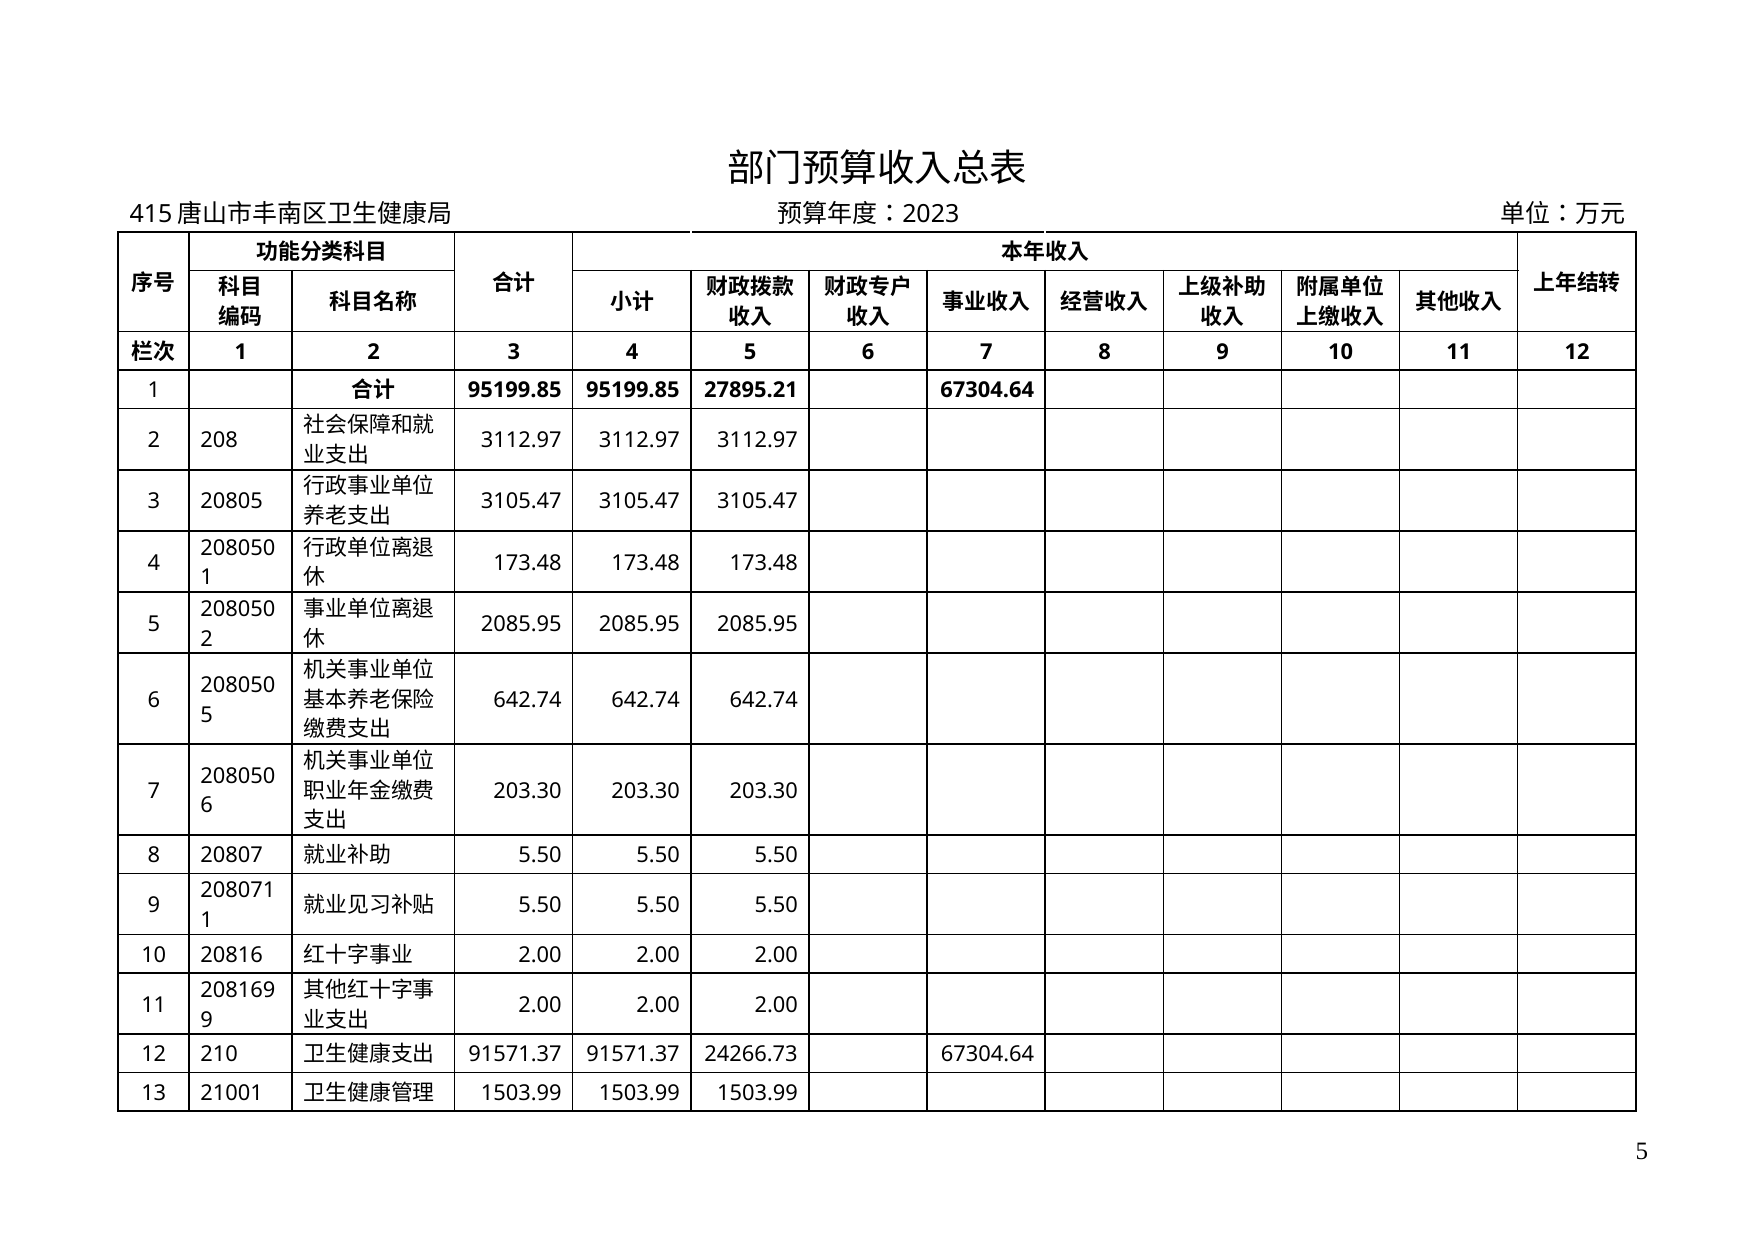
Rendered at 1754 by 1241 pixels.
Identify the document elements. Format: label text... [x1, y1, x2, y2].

table_cell [1164, 371, 1281, 408]
table_cell 机关事业单位职业年金缴费支出 [293, 745, 454, 834]
table_cell [810, 935, 926, 972]
table_cell 95199.85 [573, 371, 690, 408]
table_cell [1282, 974, 1399, 1033]
table_cell 2085.95 [573, 593, 690, 652]
table_cell 173.48 [692, 532, 808, 591]
table_cell 91571.37 [573, 1035, 690, 1072]
table_cell 功能分类科目 [190, 233, 454, 270]
table_cell 3105.47 [692, 471, 808, 530]
text 部门预算收入总表 [106, 142, 1648, 193]
table_cell 2.00 [692, 974, 808, 1033]
table_cell 3 [119, 471, 188, 530]
table_cell [1164, 874, 1281, 934]
table_cell [1282, 935, 1399, 972]
table_cell [1518, 1035, 1635, 1072]
table_cell 203.30 [692, 745, 808, 834]
table_cell [1400, 532, 1517, 591]
table_cell 9 [119, 874, 188, 934]
table_cell [1046, 935, 1163, 972]
table_cell [1282, 532, 1399, 591]
table_cell [1164, 1073, 1281, 1110]
table_cell 203.30 [573, 745, 690, 834]
table_cell 2.00 [573, 935, 690, 972]
table_cell [1164, 471, 1281, 530]
table_cell [1518, 654, 1635, 743]
table_cell [1282, 471, 1399, 530]
table_cell [1046, 1073, 1163, 1110]
table_cell [1046, 974, 1163, 1033]
table_cell 20816 [190, 935, 291, 972]
table_cell [1282, 836, 1399, 873]
table_cell 序号 [119, 233, 188, 331]
table_cell [1282, 409, 1399, 469]
table_cell 5.50 [692, 874, 808, 934]
table_cell 5.50 [573, 836, 690, 873]
table_cell 其他红十字事业支出 [293, 974, 454, 1033]
table_cell [1400, 935, 1517, 972]
table_cell 上级补助收入 [1164, 271, 1281, 331]
table_cell [1518, 371, 1635, 408]
table_cell [1046, 1035, 1163, 1072]
table_cell 95199.85 [455, 371, 572, 408]
table_cell [1400, 471, 1517, 530]
table_cell [928, 409, 1044, 469]
table_cell 11 [119, 974, 188, 1033]
table_cell [810, 874, 926, 934]
table_cell 3112.97 [573, 409, 690, 469]
table_cell [1046, 471, 1163, 530]
table_cell [928, 874, 1044, 934]
table_cell [928, 836, 1044, 873]
table_cell 210 [190, 1035, 291, 1072]
table_cell 1503.99 [692, 1073, 808, 1110]
table_cell 2080505 [190, 654, 291, 743]
table_cell [928, 935, 1044, 972]
table_cell [1164, 974, 1281, 1033]
table_cell [1400, 836, 1517, 873]
table_cell [1518, 409, 1635, 469]
table_cell 2080501 [190, 532, 291, 591]
table_cell 6 [119, 654, 188, 743]
table_cell [928, 593, 1044, 652]
table_cell [1400, 974, 1517, 1033]
table_cell 上年结转 [1518, 233, 1635, 331]
table_cell [1046, 371, 1163, 408]
table_cell [1046, 836, 1163, 873]
table_cell [1518, 593, 1635, 652]
table_cell [1518, 935, 1635, 972]
table_cell [810, 654, 926, 743]
table_cell 10 [119, 935, 188, 972]
table_cell [1400, 654, 1517, 743]
table_cell 社会保障和就业支出 [293, 409, 454, 469]
table_cell [928, 1073, 1044, 1110]
table_cell [1400, 1073, 1517, 1110]
table_cell 24266.73 [692, 1035, 808, 1072]
table_cell 3105.47 [455, 471, 572, 530]
table_cell [1518, 836, 1635, 873]
table_cell [810, 974, 926, 1033]
table_cell 3112.97 [692, 409, 808, 469]
table_cell 机关事业单位基本养老保险缴费支出 [293, 654, 454, 743]
table_cell 2.00 [573, 974, 690, 1033]
table_header 415唐山市丰南区卫生健康局 [119, 195, 690, 231]
table_cell 红十字事业 [293, 935, 454, 972]
table_cell 科目 编码 [190, 271, 291, 331]
table_cell 经营收入 [1046, 271, 1163, 331]
table_cell [1164, 593, 1281, 652]
table_cell [1046, 532, 1163, 591]
table_cell 208 [190, 409, 291, 469]
table_cell 21001 [190, 1073, 291, 1110]
table_cell 11 [1400, 332, 1517, 369]
table_cell 2085.95 [692, 593, 808, 652]
table_cell 27895.21 [692, 371, 808, 408]
table_cell 2080711 [190, 874, 291, 934]
table_cell 7 [928, 332, 1044, 369]
table_cell 642.74 [692, 654, 808, 743]
table_cell 8 [119, 836, 188, 873]
table_cell 小计 [573, 271, 690, 331]
table_cell 财政专户 收入 [810, 271, 926, 331]
table_cell 8 [1046, 332, 1163, 369]
table_cell 本年收入 [573, 233, 1517, 270]
table_cell 行政事业单位养老支出 [293, 471, 454, 530]
table_cell 13 [119, 1073, 188, 1110]
table_cell 栏次 [119, 332, 188, 369]
table_cell [1164, 745, 1281, 834]
table_cell 5.50 [455, 836, 572, 873]
table_cell 91571.37 [455, 1035, 572, 1072]
table_cell [1400, 371, 1517, 408]
table_cell 2.00 [455, 974, 572, 1033]
table_cell [1282, 1035, 1399, 1072]
table_cell 20805 [190, 471, 291, 530]
table_cell 642.74 [455, 654, 572, 743]
table_cell [1282, 371, 1399, 408]
table_cell 2 [293, 332, 454, 369]
table_cell [1046, 409, 1163, 469]
table_cell [1518, 874, 1635, 934]
table_cell 7 [119, 745, 188, 834]
table_cell [810, 1073, 926, 1110]
table_cell 4 [119, 532, 188, 591]
table_cell 财政拨款 收入 [692, 271, 808, 331]
table_header 预算年度：2023 [692, 195, 1044, 231]
table_cell [1164, 409, 1281, 469]
table_cell [1282, 654, 1399, 743]
table_cell 2081699 [190, 974, 291, 1033]
table_cell 就业见习补贴 [293, 874, 454, 934]
table_cell [1400, 1035, 1517, 1072]
table_cell [928, 745, 1044, 834]
table_cell 科目名称 [293, 271, 454, 331]
table_cell 附属单位上缴收入 [1282, 271, 1399, 331]
table_cell [810, 371, 926, 408]
table_cell 2 [119, 409, 188, 469]
table_cell [1164, 654, 1281, 743]
table_cell 3112.97 [455, 409, 572, 469]
table_cell [928, 654, 1044, 743]
table_cell 行政单位离退休 [293, 532, 454, 591]
table_cell [810, 593, 926, 652]
table_cell 5.50 [692, 836, 808, 873]
table_cell [1046, 745, 1163, 834]
table_cell 卫生健康支出 [293, 1035, 454, 1072]
table_cell 12 [1518, 332, 1635, 369]
table_cell [1400, 874, 1517, 934]
table_cell 就业补助 [293, 836, 454, 873]
table_cell [928, 532, 1044, 591]
table_cell 事业收入 [928, 271, 1044, 331]
table_cell 5 [692, 332, 808, 369]
table_cell [810, 1035, 926, 1072]
table_cell [810, 471, 926, 530]
table_cell [1282, 874, 1399, 934]
table_cell [1282, 1073, 1399, 1110]
table_cell [928, 974, 1044, 1033]
table_cell 5 [119, 593, 188, 652]
table_cell 642.74 [573, 654, 690, 743]
table_cell [1400, 409, 1517, 469]
table_cell 173.48 [455, 532, 572, 591]
table_cell 20807 [190, 836, 291, 873]
table_cell 1503.99 [455, 1073, 572, 1110]
table_cell [810, 409, 926, 469]
table_cell [1518, 532, 1635, 591]
table_cell 1 [190, 332, 291, 369]
table_cell 5.50 [455, 874, 572, 934]
table_cell [1164, 532, 1281, 591]
table_header 单位：万元 [1046, 195, 1635, 231]
table_cell 203.30 [455, 745, 572, 834]
table_cell 1 [119, 371, 188, 408]
table_cell 3105.47 [573, 471, 690, 530]
table_cell [1164, 836, 1281, 873]
table_cell [810, 836, 926, 873]
table_cell 事业单位离退休 [293, 593, 454, 652]
table_cell [1164, 1035, 1281, 1072]
table_cell 67304.64 [928, 1035, 1044, 1072]
table_cell 2085.95 [455, 593, 572, 652]
table_cell 10 [1282, 332, 1399, 369]
table_cell 173.48 [573, 532, 690, 591]
table_cell [1518, 745, 1635, 834]
table_cell [1518, 1073, 1635, 1110]
table_cell 12 [119, 1035, 188, 1072]
table_cell [928, 471, 1044, 530]
table_cell 2.00 [455, 935, 572, 972]
table_cell 合计 [293, 371, 454, 408]
table_cell 4 [573, 332, 690, 369]
table_cell 67304.64 [928, 371, 1044, 408]
table_cell [1400, 593, 1517, 652]
table_cell [1046, 593, 1163, 652]
table_cell [1518, 974, 1635, 1033]
table_cell [810, 532, 926, 591]
table_cell 6 [810, 332, 926, 369]
table_cell 卫生健康管理事务 [293, 1073, 454, 1110]
table_cell 5.50 [573, 874, 690, 934]
table_cell 其他收入 [1400, 271, 1517, 331]
table_cell 合计 [455, 233, 572, 331]
table_cell [1282, 593, 1399, 652]
table_cell 9 [1164, 332, 1281, 369]
table_cell [810, 745, 926, 834]
table_cell [1164, 935, 1281, 972]
table_cell [1400, 745, 1517, 834]
table_cell 1503.99 [573, 1073, 690, 1110]
table_cell 3 [455, 332, 572, 369]
table_cell [190, 371, 291, 408]
table_cell 2080502 [190, 593, 291, 652]
table_cell [1046, 654, 1163, 743]
table_cell 2.00 [692, 935, 808, 972]
table_cell [1046, 874, 1163, 934]
table_cell 2080506 [190, 745, 291, 834]
table_cell [1282, 745, 1399, 834]
table_cell [1518, 471, 1635, 530]
